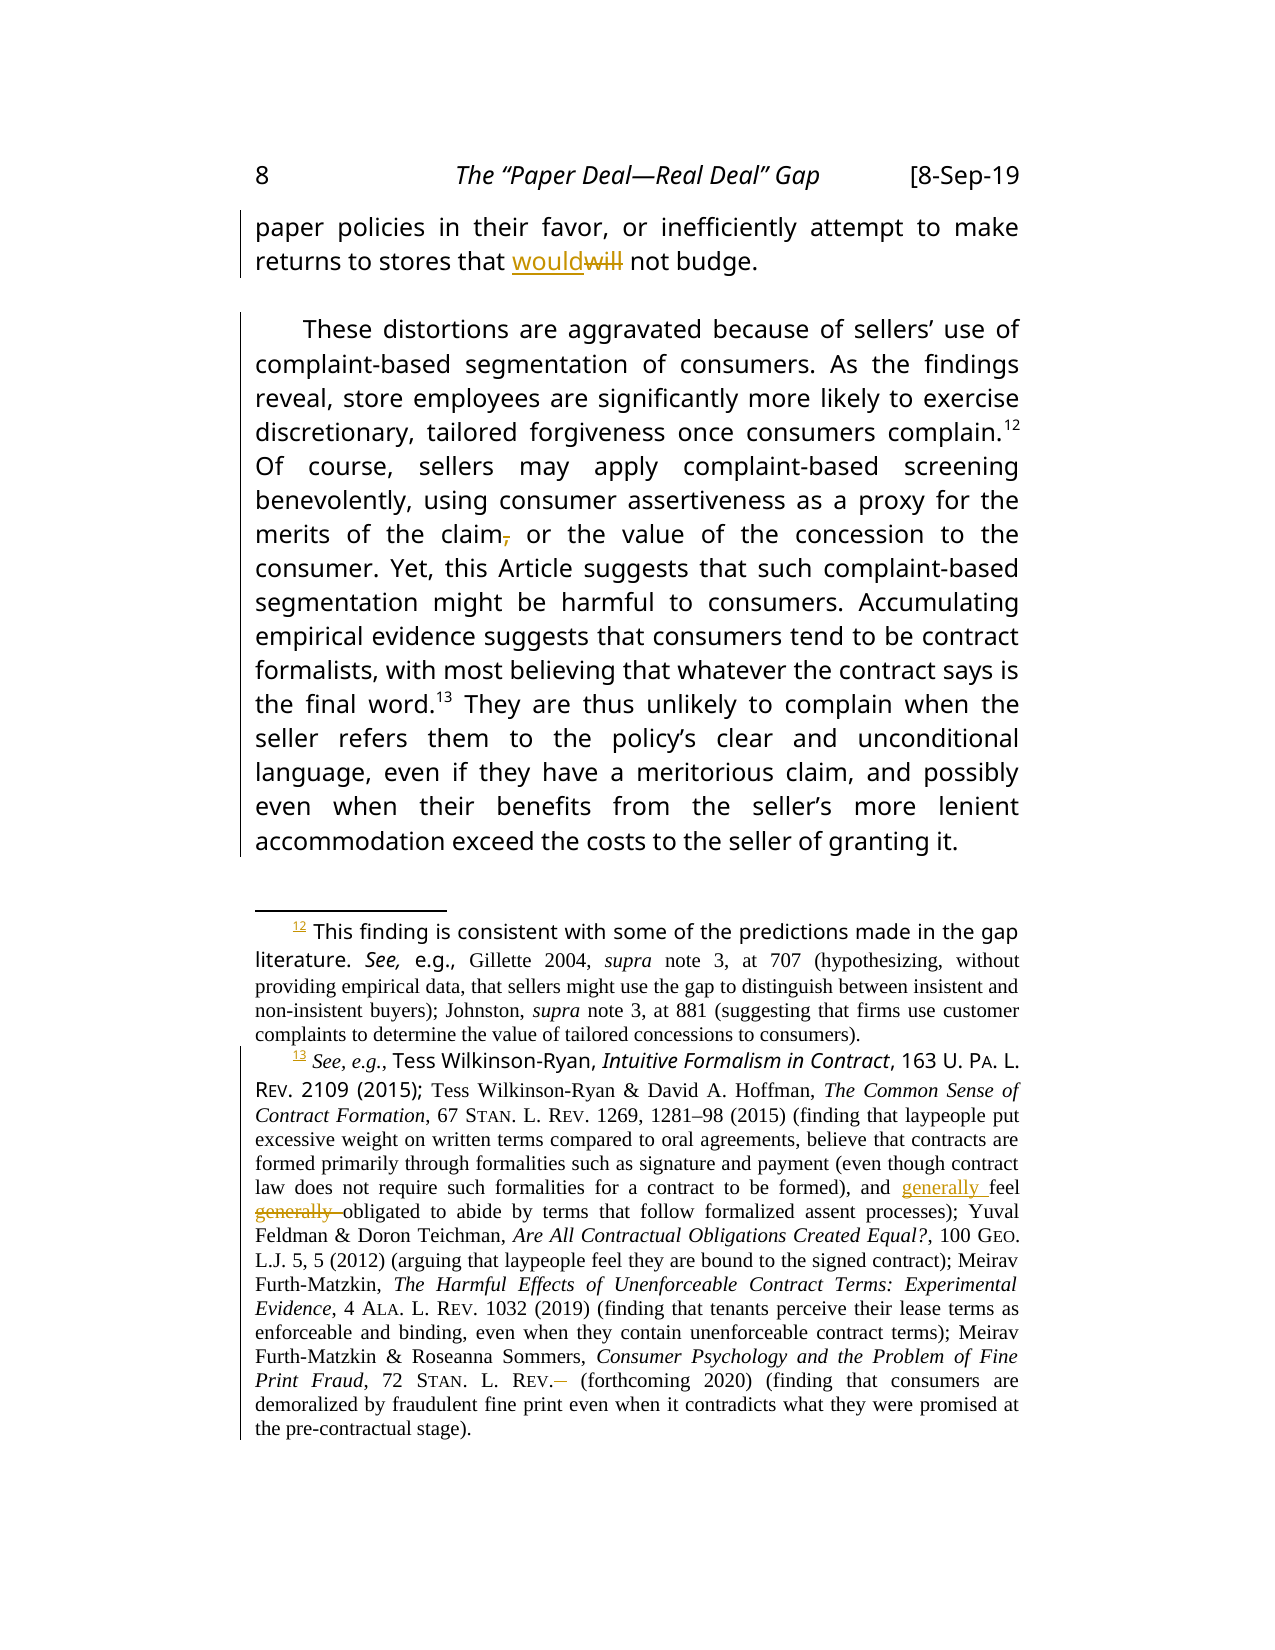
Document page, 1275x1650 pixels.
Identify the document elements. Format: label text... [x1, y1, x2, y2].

text These distortions are aggravated because of sellers’ use of complaint-based segmentation of consumers. As the findings reveal, store employees are significantly more likely to exercise discretionary, tailored forgiveness once consumers complain. Of course, sellers may apply complaint-based screening benevolently, using consumer assertiveness as a proxy for the merits of the claim or the value of the concession to the consumer. Yet, this Article suggests that such complaint-based segmentation might be harmful to consumers. Accumulating empirical evidence suggests that consumers tend to be contract formalists, with most believing that whatever the contract says is the final word. They are thus unlikely to complain when the seller refers them to the policy’s clear and unconditional language, even if they have a meritorious claim, and possibly even when their benefits from the seller’s more lenient accommodation exceed the costs to the seller of granting it. [255, 312, 1020, 857]
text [255, 210, 1020, 278]
